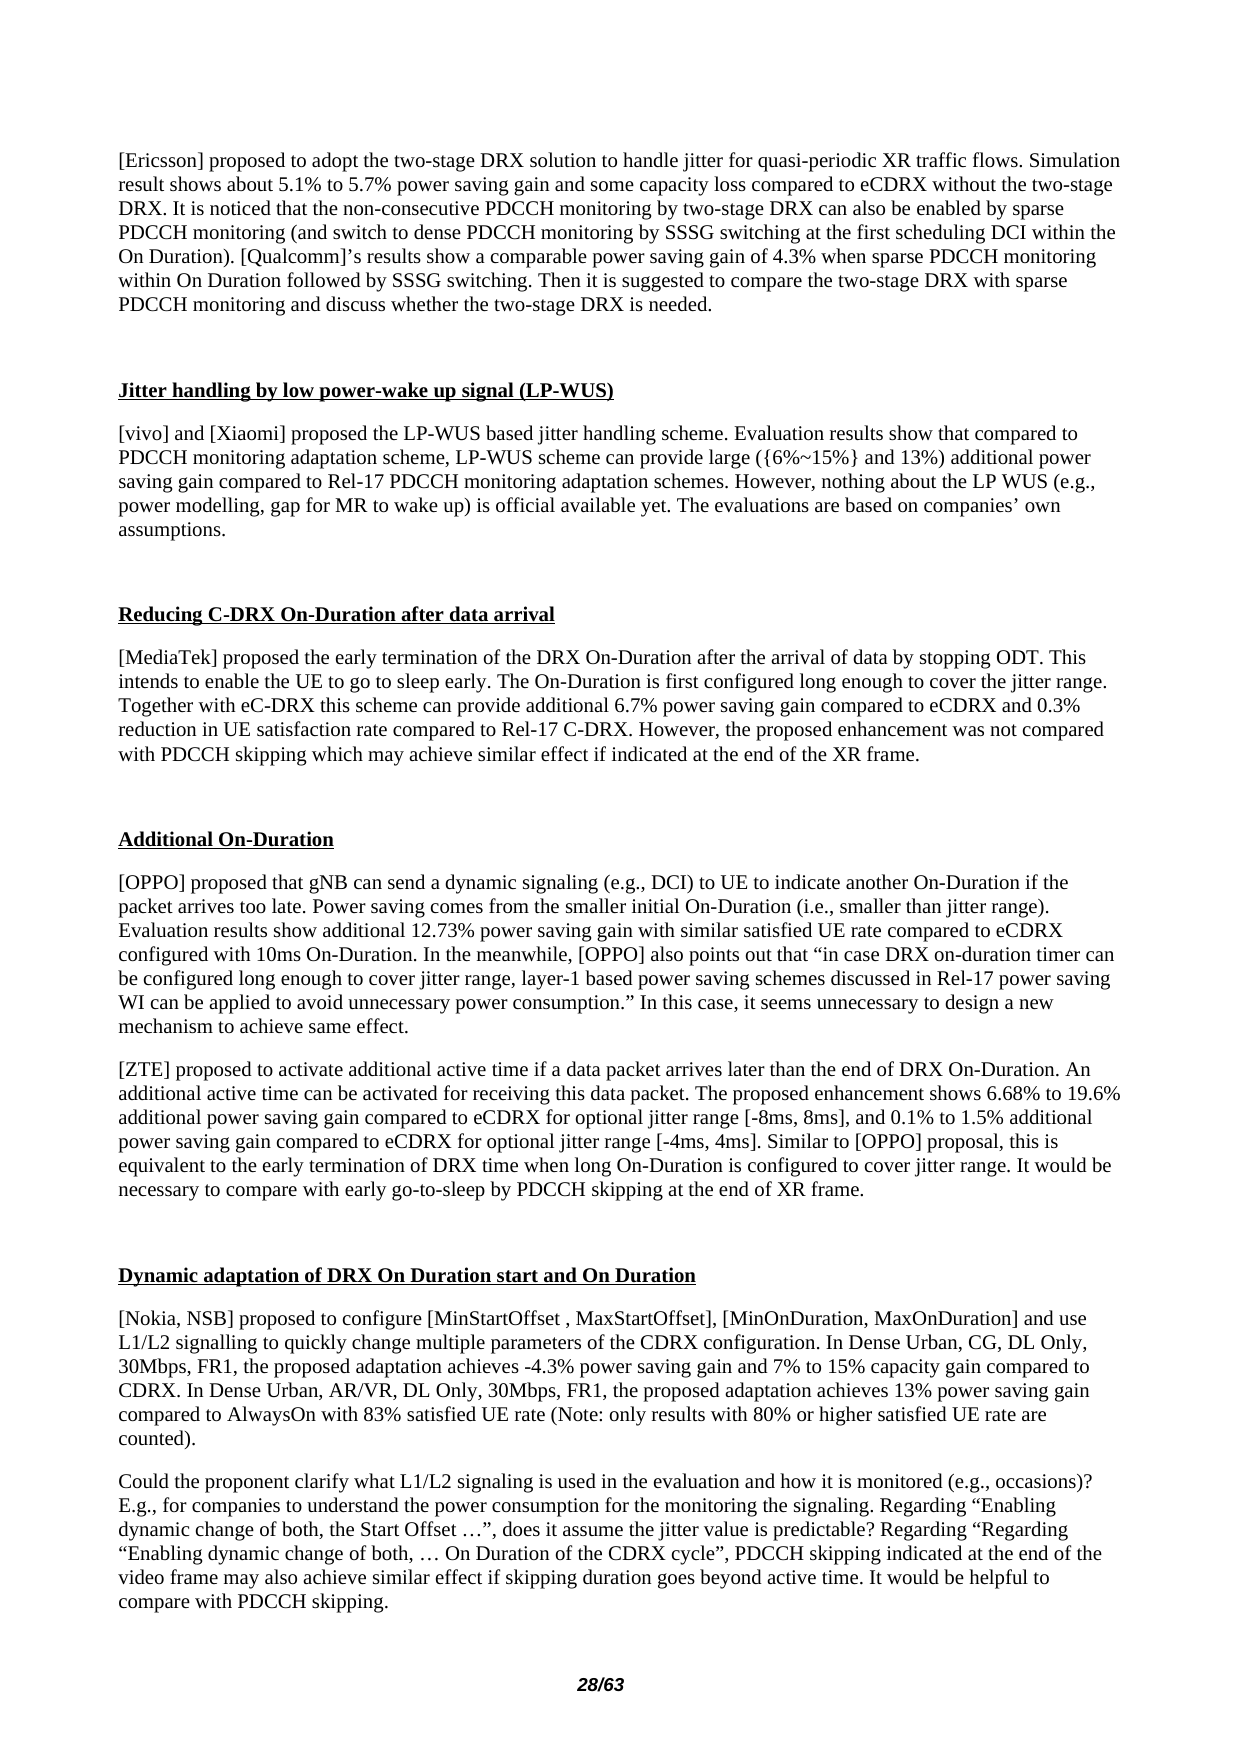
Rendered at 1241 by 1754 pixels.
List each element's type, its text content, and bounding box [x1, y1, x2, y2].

text Additional On-Duration [118, 827, 1122, 851]
text Reducing C-DRX On-Duration after data arrival [118, 602, 1122, 626]
text [ZTE] proposed to activate additional active time if a data packet arrives later than the end of DRX On-Duration. An additional active time can be activated for receiving this data packet. The proposed enhancement shows 6.68% to 19.6% additional power saving gain compared to eCDRX for optional jitter range [-8ms, 8ms], and 0.1% to 1.5% additional power saving gain compared to eCDRX for optional jitter range [-4ms, 4ms]. Similar to [OPPO] proposal, this is equivalent to the early termination of DRX time when long On-Duration is configured to cover jitter range. It would be necessary to compare with early go-to-sleep by PDCCH skipping at the end of XR frame. [118, 1057, 1122, 1201]
text [vivo] and [Xiaomi] proposed the LP-WUS based jitter handling scheme. Evaluation results show that compared to PDCCH monitoring adaptation scheme, LP-WUS scheme can provide large ({6%~15%} and 13%) additional power saving gain compared to Rel-17 PDCCH monitoring adaptation schemes. However, nothing about the LP WUS (e.g., power modelling, gap for MR to wake up) is official available yet. The evaluations are based on companies’ own assumptions. [118, 421, 1122, 541]
text Could the proponent clarify what L1/L2 signaling is used in the evaluation and how it is monitored (e.g., occasions)? E.g., for companies to understand the power consumption for the monitoring the signaling. Regarding “Enabling dynamic change of both, the Start Offset …”, does it assume the jitter value is predictable? Regarding “Regarding “Enabling dynamic change of both, … On Duration of the CDRX cycle”, PDCCH skipping indicated at the end of the video frame may also achieve similar effect if skipping duration goes beyond active time. It would be helpful to compare with PDCCH skipping. [118, 1469, 1122, 1613]
text [Nokia, NSB] proposed to configure [MinStartOffset , MaxStartOffset], [MinOnDuration, MaxOnDuration] and use L1/L2 signalling to quickly change multiple parameters of the CDRX configuration. In Dense Urban, CG, DL Only, 30Mbps, FR1, the proposed adaptation achieves -4.3% power saving gain and 7% to 15% capacity gain compared to CDRX. In Dense Urban, AR/VR, DL Only, 30Mbps, FR1, the proposed adaptation achieves 13% power saving gain compared to AlwaysOn with 83% satisfied UE rate (Note: only results with 80% or higher satisfied UE rate are counted). [118, 1306, 1122, 1450]
text Dynamic adaptation of DRX On Duration start and On Duration [118, 1263, 1122, 1287]
text Jitter handling by low power-wake up signal (LP-WUS) [118, 378, 1122, 402]
text [OPPO] proposed that gNB can send a dynamic signaling (e.g., DCI) to UE to indicate another On-Duration if the packet arrives too late. Power saving comes from the smaller initial On-Duration (i.e., smaller than jitter range). Evaluation results show additional 12.73% power saving gain with similar satisfied UE rate compared to eCDRX configured with 10ms On-Duration. In the meanwhile, [OPPO] also points out that “in case DRX on-duration timer can be configured long enough to cover jitter range, layer-1 based power saving schemes discussed in Rel-17 power saving WI can be applied to avoid unnecessary power consumption.” In this case, it seems unnecessary to design a new mechanism to achieve same effect. [118, 870, 1122, 1038]
text [Ericsson] proposed to adopt the two-stage DRX solution to handle jitter for quasi-periodic XR traffic flows. Simulation result shows about 5.1% to 5.7% power saving gain and some capacity loss compared to eCDRX without the two-stage DRX. It is noticed that the non-consecutive PDCCH monitoring by two-stage DRX can also be enabled by sparse PDCCH monitoring (and switch to dense PDCCH monitoring by SSSG switching at the first scheduling DCI within the On Duration). [Qualcomm]’s results show a comparable power saving gain of 4.3% when sparse PDCCH monitoring within On Duration followed by SSSG switching. Then it is suggested to compare the two-stage DRX with sparse PDCCH monitoring and discuss whether the two-stage DRX is needed. [118, 148, 1122, 316]
text [MediaTek] proposed the early termination of the DRX On-Duration after the arrival of data by stopping ODT. This intends to enable the UE to go to sleep early. The On-Duration is first configured long enough to cover the jitter range. Together with eC-DRX this scheme can provide additional 6.7% power saving gain compared to eCDRX and 0.3% reduction in UE satisfaction rate compared to Rel-17 C-DRX. However, the proposed enhancement was not compared with PDCCH skipping which may achieve similar effect if indicated at the end of the XR frame. [118, 645, 1122, 766]
